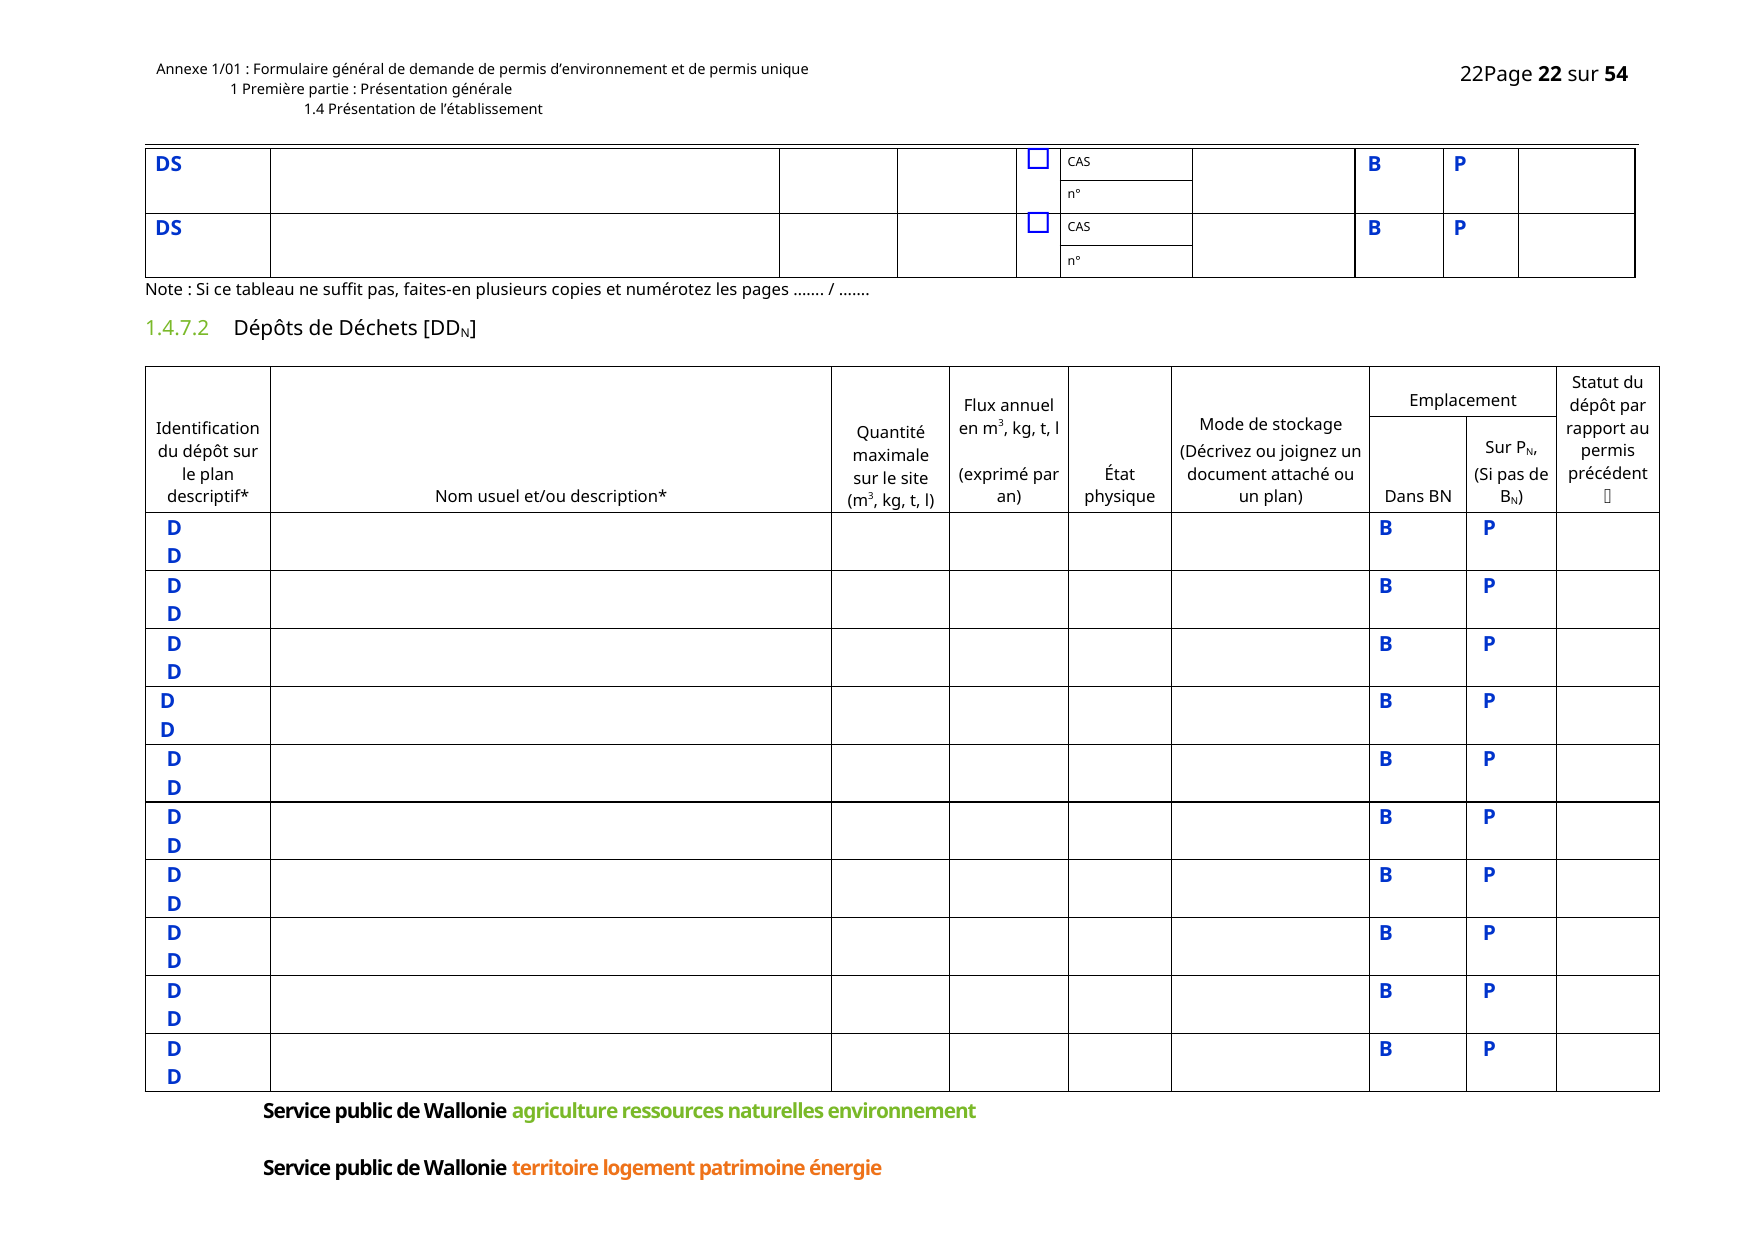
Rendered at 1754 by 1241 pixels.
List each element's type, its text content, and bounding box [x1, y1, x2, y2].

table_cell [832, 918, 949, 975]
table_cell [189, 976, 270, 1033]
table_cell [1557, 687, 1659, 743]
table_cell DD [146, 687, 189, 743]
table_cell [1069, 513, 1171, 570]
text Note : Si ce tableau ne suffit pas, faites-en plusieurs copies et numérotez les pages ……. / ……. [145, 278, 1639, 300]
table_header Flux annuel en m3, kg, t, l (exprimé par an) [950, 367, 1068, 512]
table_cell [832, 860, 949, 917]
table_cell [950, 513, 1068, 570]
table_cell [1557, 803, 1659, 859]
table_cell [1557, 860, 1659, 917]
table_cell [1172, 745, 1369, 801]
table_cell [1557, 976, 1659, 1033]
table_cell [1503, 687, 1556, 743]
table_cell P [1467, 1034, 1503, 1091]
table_cell P [1444, 214, 1474, 277]
table_cell [1400, 918, 1466, 975]
table_cell P [1467, 918, 1503, 975]
table_cell [832, 803, 949, 859]
table_cell DS [146, 214, 189, 277]
table_cell [898, 214, 1016, 277]
table_cell DD [146, 918, 189, 975]
table_cell [189, 513, 270, 570]
table_cell [950, 860, 1068, 917]
table_cell [1172, 1034, 1369, 1091]
table_cell [1069, 629, 1171, 686]
table_cell [1503, 629, 1556, 686]
table_cell [1474, 214, 1518, 277]
table_cell [1400, 513, 1466, 570]
table_cell P [1467, 745, 1503, 801]
table_cell B [1356, 214, 1388, 277]
table_cell [1400, 571, 1466, 628]
table_cell [271, 803, 831, 859]
table_cell [780, 214, 897, 277]
table_header Emplacement [1370, 367, 1556, 416]
table_cell [1172, 803, 1369, 859]
table_cell [1069, 803, 1171, 859]
table_cell [1400, 687, 1466, 743]
table_cell [1503, 1034, 1556, 1091]
table_cell [1105, 181, 1192, 212]
table_cell [1400, 745, 1466, 801]
table_cell [1017, 149, 1060, 212]
table_cell [898, 149, 1016, 212]
table_cell [1557, 918, 1659, 975]
table_cell [1519, 214, 1634, 277]
table_cell [1400, 976, 1466, 1033]
table_cell [950, 803, 1068, 859]
table_cell B [1370, 571, 1400, 628]
table_cell DD [146, 1034, 189, 1091]
table_cell [1069, 1034, 1171, 1091]
table_cell [1069, 918, 1171, 975]
table_cell [1503, 745, 1556, 801]
table_cell [1069, 860, 1171, 917]
table_cell [832, 629, 949, 686]
table_cell [271, 149, 779, 212]
table_cell P [1467, 976, 1503, 1033]
table_cell [1069, 976, 1171, 1033]
table_cell Sur PN, (Si pas de BN) [1467, 417, 1556, 512]
table_header Identification du dépôt sur le plan descriptif* [146, 367, 270, 512]
table_cell [1105, 149, 1192, 180]
subtitle Dépôts de Déchets [DDN] [145, 313, 1639, 341]
table_cell [189, 803, 270, 859]
table_cell [271, 918, 831, 975]
table_cell [189, 629, 270, 686]
table_cell [271, 687, 831, 743]
table_cell [832, 1034, 949, 1091]
table_cell [271, 976, 831, 1033]
table_cell [271, 745, 831, 801]
table_cell [832, 745, 949, 801]
table_cell B [1370, 803, 1400, 859]
table_cell [1557, 513, 1659, 570]
table_cell [950, 687, 1068, 743]
table_cell [1400, 803, 1466, 859]
table_cell B [1370, 1034, 1400, 1091]
table_cell DS [146, 149, 189, 212]
table_cell [189, 918, 270, 975]
table_cell [1557, 571, 1659, 628]
table_cell [1069, 687, 1171, 743]
table_cell B [1370, 860, 1400, 917]
table_cell [189, 214, 270, 277]
table_cell [950, 918, 1068, 975]
table_cell Dans BN [1370, 417, 1466, 512]
table_cell [189, 860, 270, 917]
table_cell B [1370, 513, 1400, 570]
table_cell B [1370, 976, 1400, 1033]
table_cell B [1370, 918, 1400, 975]
table_cell [1172, 687, 1369, 743]
table_cell [1503, 860, 1556, 917]
table_header Mode de stockage (Décrivez ou joignez un document attaché ou un plan) [1172, 367, 1369, 512]
table_cell [271, 571, 831, 628]
table_cell [780, 149, 897, 212]
table_cell [189, 745, 270, 801]
table_cell [950, 976, 1068, 1033]
table_cell P [1467, 803, 1503, 859]
table_cell P [1467, 629, 1503, 686]
table_cell [189, 571, 270, 628]
table_cell DD [146, 629, 189, 686]
table_cell CAS [1061, 149, 1104, 180]
table_cell [1557, 745, 1659, 801]
table_cell DD [146, 513, 189, 570]
table_cell [1400, 629, 1466, 686]
table_cell [1503, 918, 1556, 975]
table_header Statut du dépôt par rapport au permis précédent [1557, 367, 1659, 512]
table_cell [832, 687, 949, 743]
table_cell B [1370, 745, 1400, 801]
table_cell [271, 1034, 831, 1091]
table_header État physique [1069, 367, 1171, 512]
table_cell [1172, 513, 1369, 570]
table_cell [1503, 513, 1556, 570]
table_cell [1400, 860, 1466, 917]
table_cell [1172, 629, 1369, 686]
table_cell B [1370, 687, 1400, 743]
table_cell P [1467, 687, 1503, 743]
table_cell P [1467, 860, 1503, 917]
table_cell [1193, 214, 1354, 277]
table_cell [271, 214, 779, 277]
table_cell [1389, 149, 1443, 212]
table_cell [1389, 214, 1443, 277]
table_cell [832, 976, 949, 1033]
table_cell [189, 1034, 270, 1091]
table_cell [1503, 571, 1556, 628]
table_cell P [1467, 513, 1503, 570]
table_cell DD [146, 860, 189, 917]
table_cell [1400, 1034, 1466, 1091]
table_cell P [1467, 571, 1503, 628]
table_cell [1069, 571, 1171, 628]
table_cell B [1370, 629, 1400, 686]
table_cell [1069, 745, 1171, 801]
table_cell DD [146, 745, 189, 801]
table_cell [950, 1034, 1068, 1091]
table_cell [1519, 149, 1634, 212]
table_cell [1172, 860, 1369, 917]
table_cell DD [146, 976, 189, 1033]
table_cell n° [1061, 246, 1104, 277]
table_cell [950, 571, 1068, 628]
table_cell [1172, 976, 1369, 1033]
table_cell B [1356, 149, 1388, 212]
table_cell [950, 745, 1068, 801]
table_cell [1172, 571, 1369, 628]
table_cell [1474, 149, 1518, 212]
table_cell [189, 149, 270, 212]
table_cell [1105, 214, 1192, 244]
table_header Quantité maximale sur le site (m3, kg, t, l) [832, 367, 949, 512]
table_cell [1017, 214, 1060, 277]
table_cell [271, 629, 831, 686]
table_cell DD [146, 803, 189, 859]
table_header Nom usuel et/ou description* [271, 367, 831, 512]
table_cell [271, 860, 831, 917]
table_cell [950, 629, 1068, 686]
table_cell [1557, 629, 1659, 686]
table_cell [832, 571, 949, 628]
table_cell [832, 513, 949, 570]
table_cell [1503, 803, 1556, 859]
table_cell [189, 687, 270, 743]
table_cell [1193, 149, 1354, 212]
table_cell [1105, 246, 1192, 277]
table_cell DD [146, 571, 189, 628]
table_cell [1503, 976, 1556, 1033]
table_cell n° [1061, 181, 1104, 212]
table_cell CAS [1061, 214, 1104, 244]
table_cell [271, 513, 831, 570]
table_cell P [1444, 149, 1474, 212]
table_cell [1172, 918, 1369, 975]
table_cell [1557, 1034, 1659, 1091]
